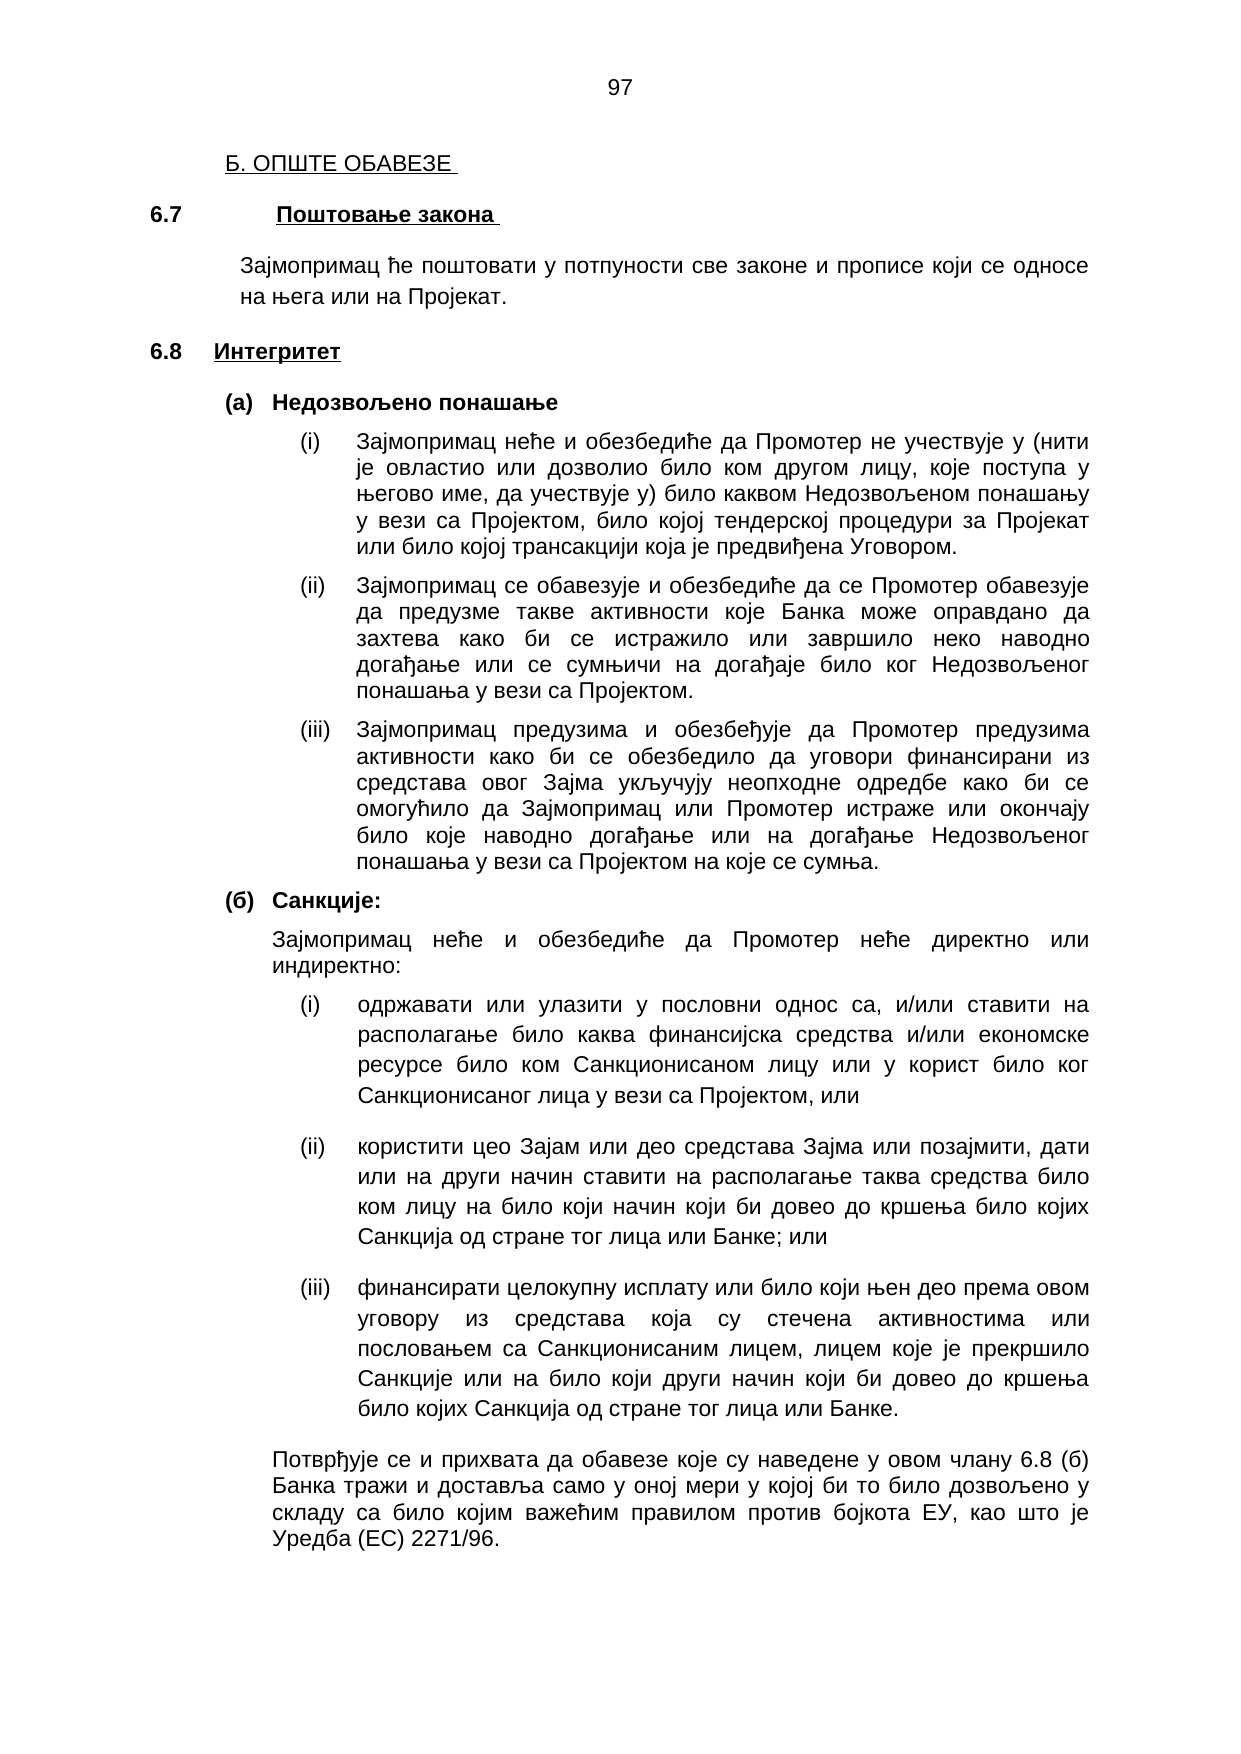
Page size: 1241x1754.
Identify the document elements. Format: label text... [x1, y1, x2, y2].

text Зајмопримац ће поштовати у потпуности све законе и прописе који се односе на њега или на Пројекат. [240, 252, 1090, 309]
text (б) Санкције: [225, 887, 1090, 913]
text Зајмопримац неће и обезбедиће да Промотер неће директно или индиректно: [272, 926, 1090, 978]
text 6.7 Поштовање закона [150, 201, 1090, 228]
text Б. ОПШТЕ ОБАВЕЗЕ [225, 150, 1090, 176]
text (а) Недозвољено понашање [150, 389, 1090, 415]
text Потврђује се и прихвата да обавезе које су наведене у овом члану 6.8 (б) Банка тражи и доставља само у оној мери у којој би то било дозвољено у складу са било којим важећим правилом против бојкота ЕУ, као што је Уредба (EC) 2271/96. [272, 1446, 1090, 1552]
text 6.8 Интегритет [150, 338, 1090, 364]
list финансирати целокупну исплату или било који њен део према овом уговору из средстава која су стечена активностима или пословањем са Санкционисаним лицем, лицем које је прекршило Санкције или на било који други начин који би довео до кршења било којих Санкција од стране тог лица или Банке. [300, 1274, 1090, 1421]
text (iii) Зајмопримац предузима и обезбеђује да Промотер предузима активности како би се обезбедило да уговори финансирани из средстава овог Зајма укључују неопходне одредбе како би се омогућило да Зајмопримац или Промотер истраже или окончају било које наводно догађање или на догађање Недозвољеног понашања у вези са Пројектом на које се сумња. [300, 716, 1090, 874]
text (ii) Зајмопримац се обавезује и обезбедиће да се Промотер обавезује да предузме такве активности које Банка може оправдано да захтева како би се истражило или завршило неко наводно догађање или се сумњичи на догађаје било ког Недозвољеног понашања у вези са Пројектом. [300, 572, 1090, 704]
text (i) Зајмопримац неће и обезбедиће да Промотер не учествује у (нити је овластио или дозволио било ком другом лицу, које поступа у његово име, да учествује у) било каквом Недозвољеном понашању у вези са Пројектом, било којој тендерској процедури за Пројекат или било којој трансакцији која је предвиђена Уговором. [300, 428, 1090, 559]
list користити цео Зајам или део средстава Зајма или позајмити, дати или на други начин ставити на располагање таква средства било ком лицу на било који начин који би довео до кршења било којих Санкција од стране тог лица или Банке; или [300, 1133, 1090, 1249]
list одржавати или улазити у пословни однос са, и/или ставити на располагање било каква финансијска средства и/или економске ресурсе било ком Санкционисаном лицу или у корист било ког Санкционисаног лица у вези са Пројектом, или [300, 991, 1090, 1108]
